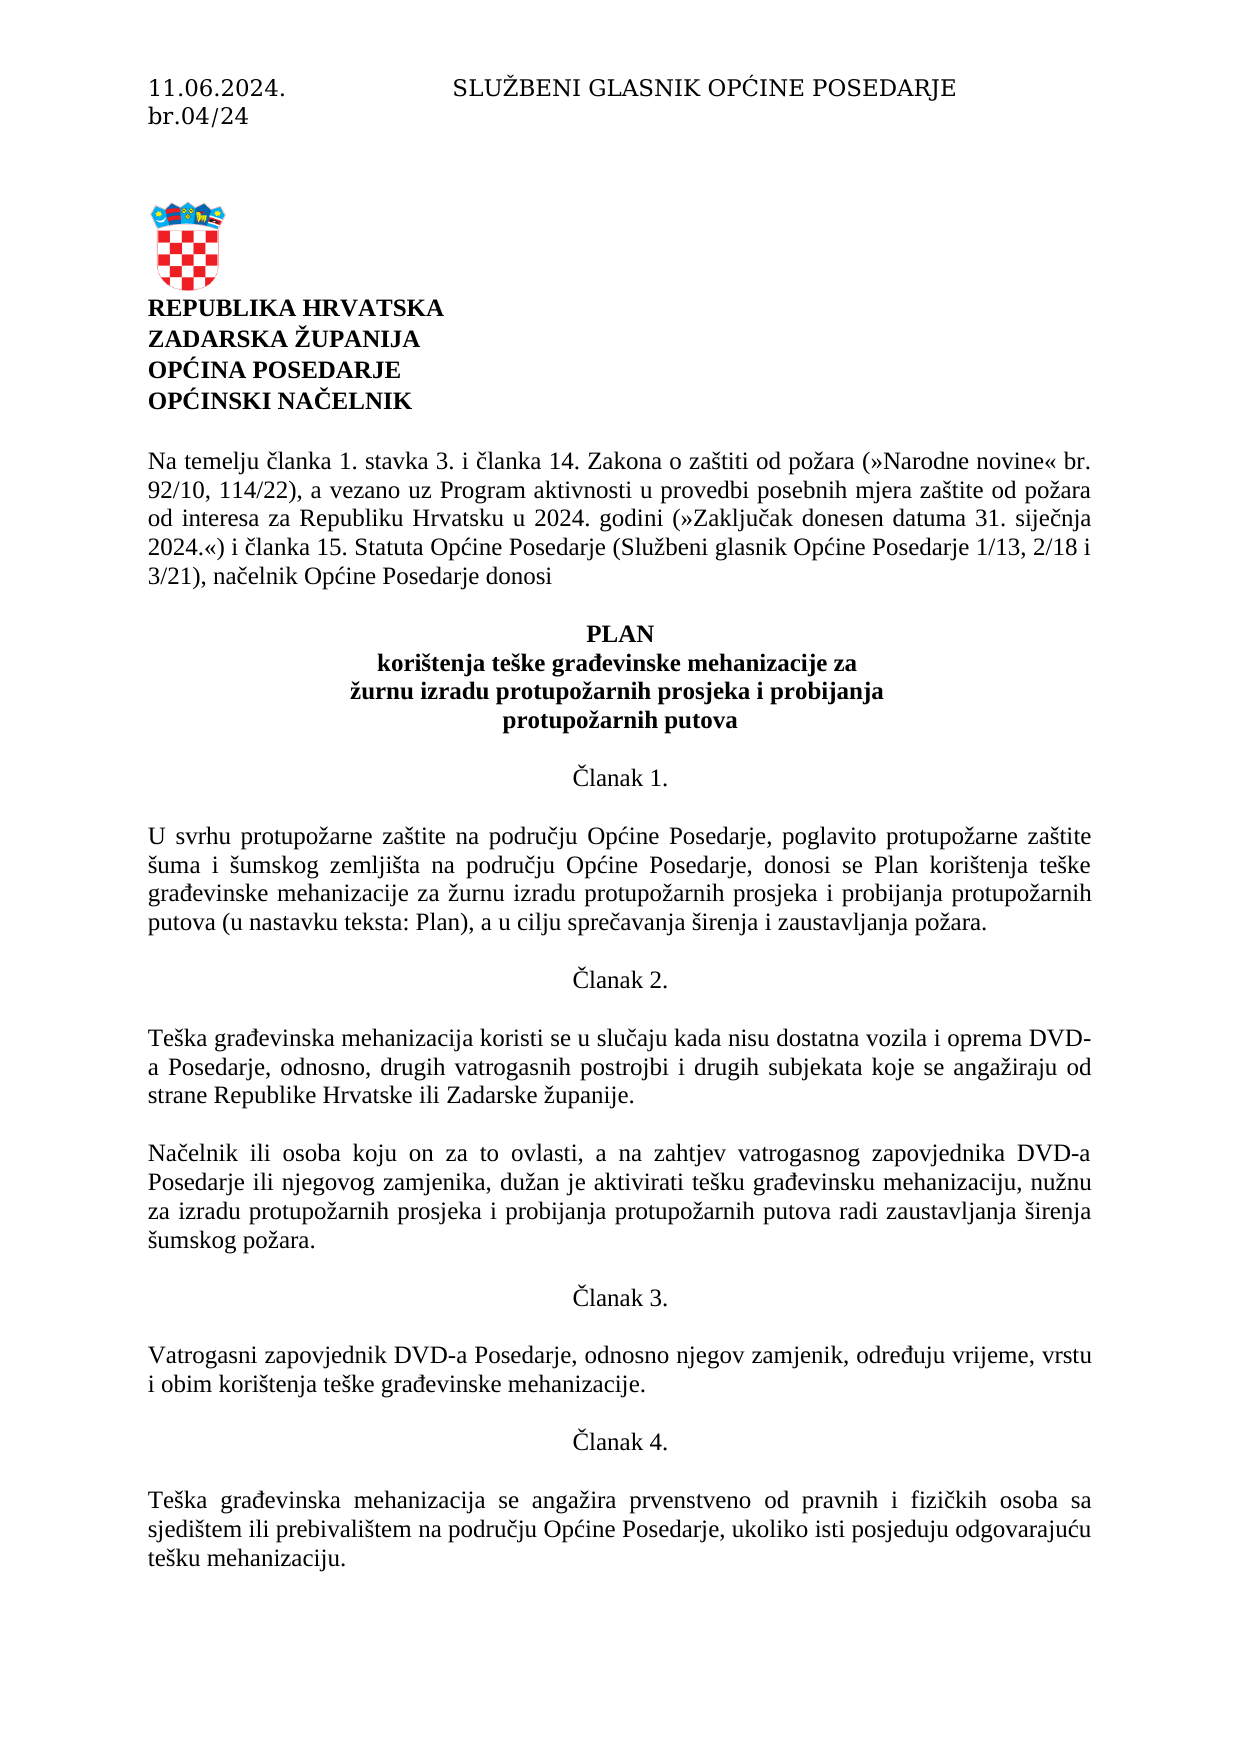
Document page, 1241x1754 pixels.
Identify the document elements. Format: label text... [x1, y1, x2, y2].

text REPUBLIKA HRVATSKA [148, 293, 1092, 321]
text Članak 3. [148, 1283, 1092, 1311]
text Načelnik ili osoba koju on za to ovlasti, a na zahtjev vatrogasnog zapovjednika DVD-a Posedarje ili njegovog zamjenika, dužan je aktivirati tešku građevinsku mehanizaciju, nužnu za izradu protupožarnih prosjeka i probijanja protupožarnih putova radi zaustavljanja širenja šumskog požara. [148, 1138, 1092, 1253]
text PLAN korištenja teške građevinske mehanizacije za žurnu izradu protupožarnih prosjeka i probijanja protupožarnih putova [148, 619, 1092, 734]
text Članak 2. [148, 965, 1092, 994]
text OPĆINA POSEDARJE [148, 355, 1092, 383]
text U svrhu protupožarne zaštite na području Općine Posedarje, poglavito protupožarne zaštite šuma i šumskog zemljišta na području Općine Posedarje, donosi se Plan korištenja teške građevinske mehanizacije za žurnu izradu protupožarnih prosjeka i probijanja protupožarnih putova (u nastavku teksta: Plan), a u cilju sprečavanja širenja i zaustavljanja požara. [148, 821, 1092, 936]
text Teška građevinska mehanizacija koristi se u slučaju kada nisu dostatna vozila i oprema DVD-a Posedarje, odnosno, drugih vatrogasnih postrojbi i drugih subjekata koje se angažiraju od strane Republike Hrvatske ili Zadarske županije. [148, 1023, 1092, 1109]
text OPĆINSKI NAČELNIK [148, 386, 1092, 414]
text ZADARSKA ŽUPANIJA [148, 324, 1092, 352]
text Vatrogasni zapovjednik DVD-a Posedarje, odnosno njegov zamjenik, određuju vrijeme, vrstu i obim korištenja teške građevinske mehanizacije. [148, 1341, 1092, 1398]
text Teška građevinska mehanizacija se angažira prvenstveno od pravnih i fizičkih osoba sa sjedištem ili prebivalištem na području Općine Posedarje, ukoliko isti posjeduju odgovarajuću tešku mehanizaciju. [148, 1485, 1092, 1571]
text Na temelju članka 1. stavka 3. i članka 14. Zakona o zaštiti od požara (»Narodne novine« br. 92/10, 114/22), a vezano uz Program aktivnosti u provedbi posebnih mjera zaštite od požara od interesa za Republiku Hrvatsku u 2024. godini (»Zaključak donesen datuma 31. siječnja 2024.«) i članka 15. Statuta Općine Posedarje (Službeni glasnik Općine Posedarje 1/13, 2/18 i 3/21), načelnik Općine Posedarje donosi [148, 446, 1092, 590]
text Članak 1. [148, 763, 1092, 792]
text Članak 4. [148, 1427, 1092, 1456]
picture [147, 200, 229, 293]
